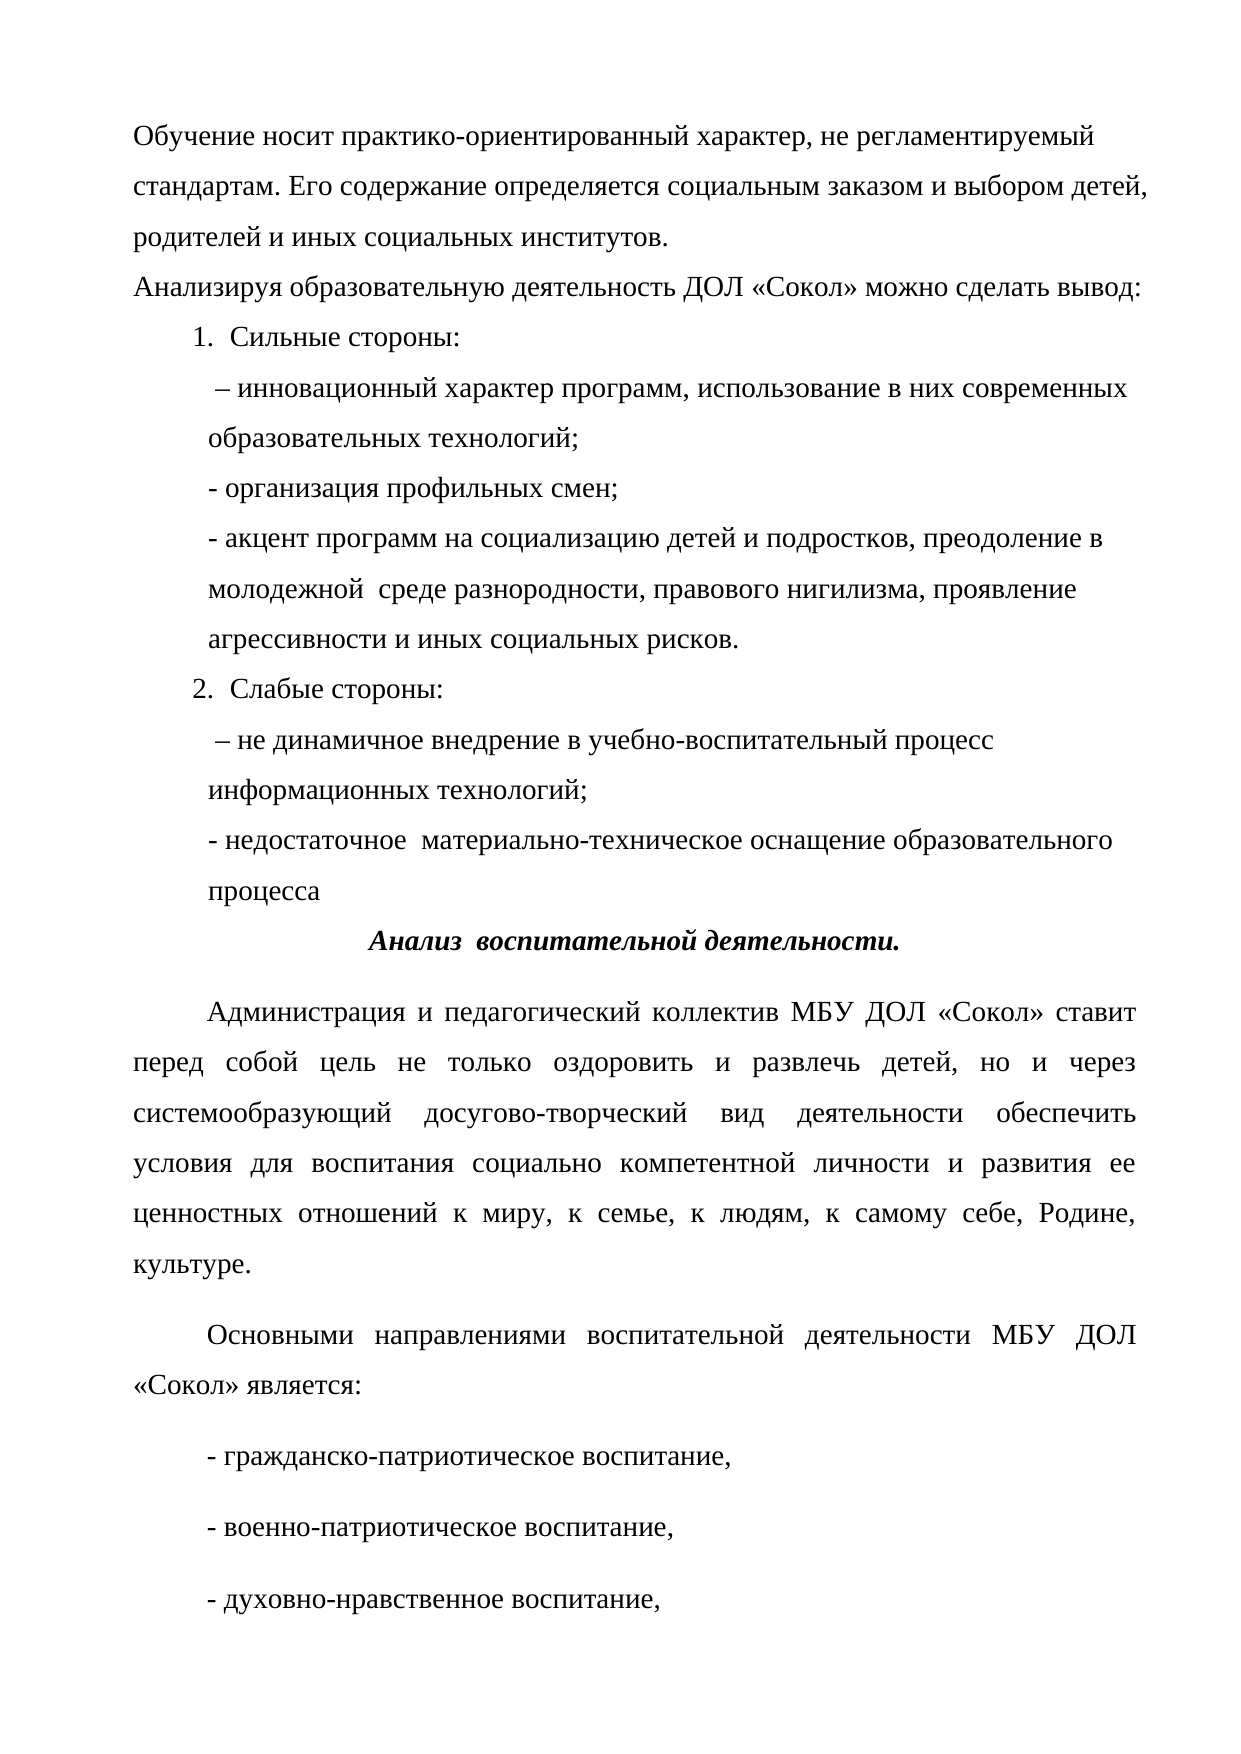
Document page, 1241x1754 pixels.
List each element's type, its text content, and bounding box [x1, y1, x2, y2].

text - духовно-нравственное воспитание, [133, 1581, 1137, 1614]
text Основными направлениями воспитательной деятельности МБУ ДОЛ «Сокол» является: [133, 1317, 1137, 1401]
list – не динамичное внедрение в учебно-воспитательный процесс информационных технологий; [208, 722, 1167, 806]
list Слабые стороны: [192, 672, 1167, 705]
list – инновационный характер программ, использование в них современных образовательных технологий; [208, 370, 1167, 453]
list Сильные стороны: [192, 319, 1167, 353]
list - недостаточное материально-техническое оснащение образовательного процесса [208, 822, 1167, 906]
text Обучение носит практико-ориентированный характер, не регламентируемый стандартам. Его содержание определяется социальным заказом и выбором детей, родителей и иных социальных институтов. [133, 118, 1167, 252]
text Администрация и педагогический коллектив МБУ ДОЛ «Сокол» ставит перед собой цель не только оздоровить и развлечь детей, но и через системообразующий досугово-творческий вид деятельности обеспечить условия для воспитания социально компетентной личности и развития ее ценностных отношений к миру, к семье, к людям, к самому себе, Родине, культуре. [133, 994, 1137, 1279]
text - гражданско-патриотическое воспитание, [133, 1438, 1137, 1472]
text Анализируя образовательную деятельность ДОЛ «Сокол» можно сделать вывод: [133, 269, 1167, 303]
text Анализ воспитательной деятельности. [133, 923, 1137, 957]
text - военно-патриотическое воспитание, [133, 1509, 1137, 1543]
list - акцент программ на социализацию детей и подростков, преодоление в молодежной среде разнородности, правового нигилизма, проявление агрессивности и иных социальных рисков. [208, 521, 1167, 655]
list - организация профильных смен; [208, 470, 1167, 504]
